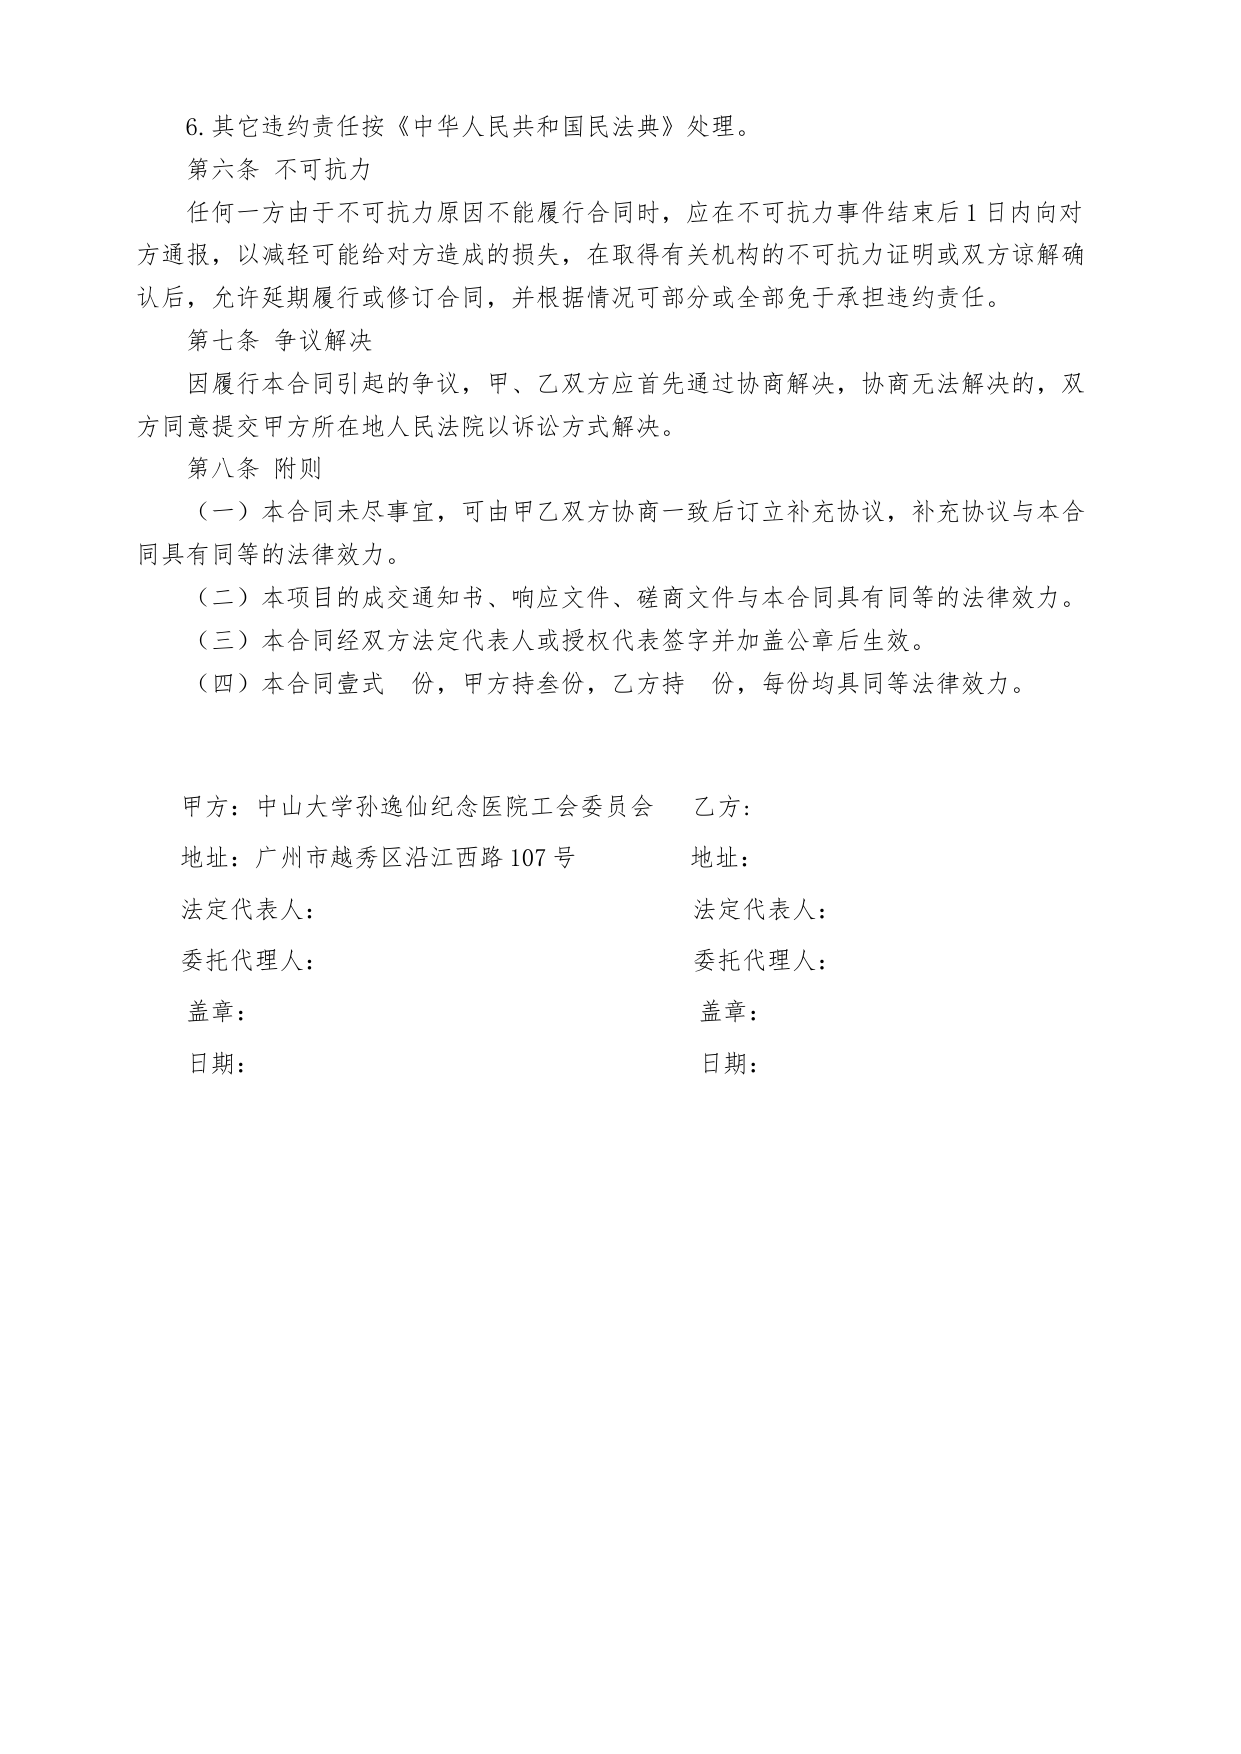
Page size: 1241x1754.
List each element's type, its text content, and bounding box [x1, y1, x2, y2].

text 甲方：中山大学孙逸仙纪念医院工会委员会 乙方: [135, 790, 1107, 819]
text 地址：广州市越秀区沿江西路107号 地址： [179, 842, 1107, 870]
text 第八条 附则 [135, 453, 1107, 481]
text （二）本项目的成交通知书、响应文件、磋商文件与本合同具有同等的法律效力。 [135, 581, 1107, 610]
text 第七条 争议解决 [135, 324, 1107, 353]
text 任何一方由于不可抗力原因不能履行合同时，应在不可抗力事件结束后1日内向对方通报，以减轻可能给对方造成的损失，在取得有关机构的不可抗力证明或双方谅解确认后，允许延期履行或修订合同，并根据情况可部分或全部免于承担违约责任。 [135, 196, 1107, 310]
text 6.其它违约责任按《中华人民共和国民法典》处理。 [135, 110, 1107, 139]
text （一）本合同未尽事宜，可由甲乙双方协商一致后订立补充协议，补充协议与本合同具有同等的法律效力。 [135, 496, 1107, 567]
text 因履行本合同引起的争议，甲、乙双方应首先通过协商解决，协商无法解决的，双方同意提交甲方所在地人民法院以诉讼方式解决。 [135, 367, 1107, 439]
text 日期： 日期： [135, 1047, 1107, 1076]
text 法定代表人： 法定代表人： [135, 893, 1107, 922]
text （三）本合同经双方法定代表人或授权代表签字并加盖公章后生效。 [135, 624, 1107, 653]
text 委托代理人： 委托代理人： [135, 944, 1107, 973]
text 第六条 不可抗力 [135, 153, 1107, 182]
text 盖章： 盖章： [135, 996, 1107, 1024]
text （四）本合同壹式 份，甲方持叁份，乙方持 份，每份均具同等法律效力。 [135, 667, 1107, 696]
